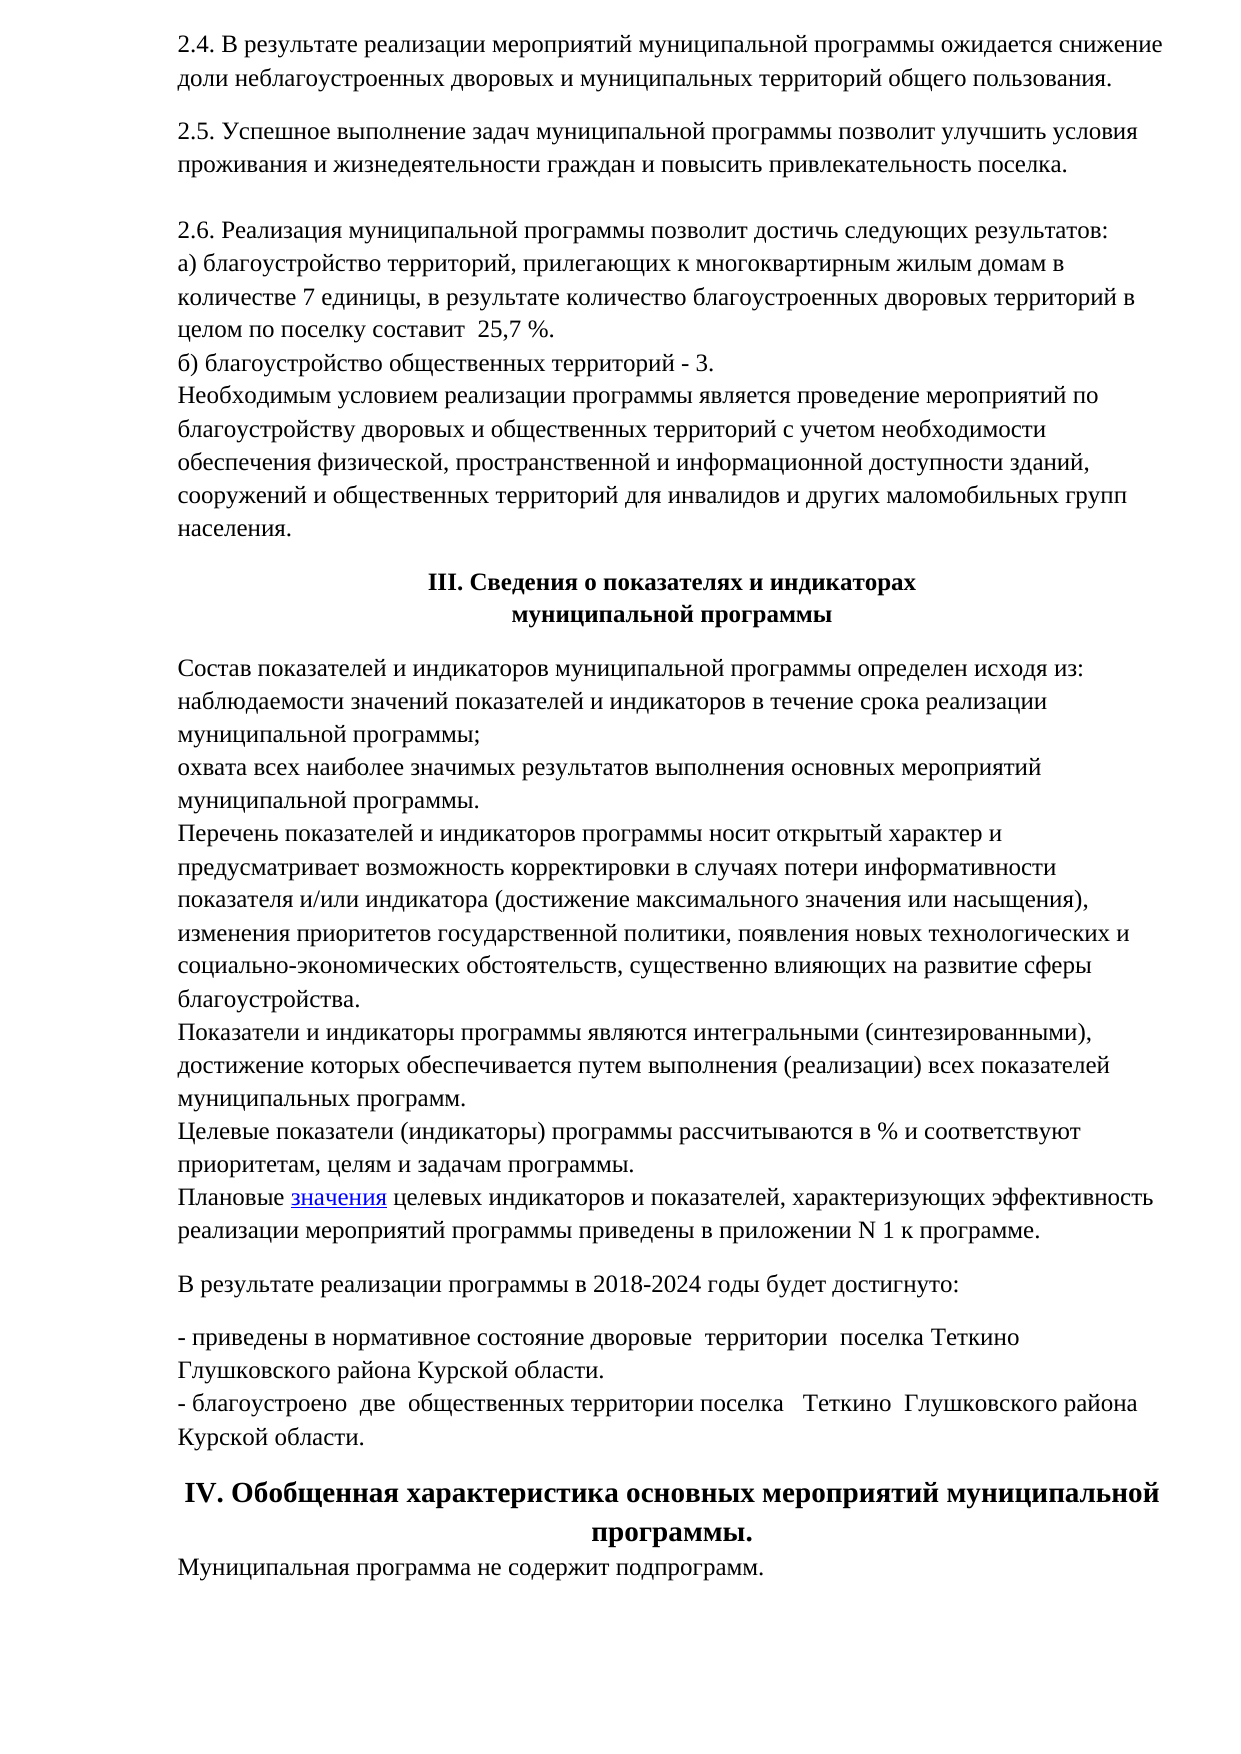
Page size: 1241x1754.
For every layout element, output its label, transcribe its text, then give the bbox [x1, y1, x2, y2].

text муниципальной программы [177, 599, 1167, 628]
text В результате реализации программы в 2018-2024 годы будет достигнуто: [177, 1269, 1167, 1297]
text 2.4. В результате реализации мероприятий муниципальной программы ожидается снижение доли неблагоустроенных дворовых и муниципальных территорий общего пользования. [177, 29, 1167, 91]
text Перечень показателей и индикаторов программы носит открытый характер и предусматривает возможность корректировки в случаях потери информативности показателя и/или индикатора (достижение максимального значения или насыщения), изменения приоритетов государственной политики, появления новых технологических и социально-экономических обстоятельств, существенно влияющих на развитие сферы благоустройства. [177, 818, 1167, 1012]
text Состав показателей и индикаторов муниципальной программы определен исходя из: [177, 653, 1167, 682]
text - благоустроено две общественных территории поселка Теткино Глушковского района Курской области. [177, 1388, 1167, 1450]
text Муниципальная программа не содержит подпрограмм. [177, 1552, 1167, 1581]
text - приведены в нормативное состояние дворовые территории поселка Теткино Глушковского района Курской области. [177, 1322, 1167, 1384]
text Необходимым условием реализации программы является проведение мероприятий по благоустройству дворовых и общественных территорий с учетом необходимости обеспечения физической, пространственной и информационной доступности зданий, сооружений и общественных территорий для инвалидов и других маломобильных групп населения. [177, 381, 1167, 541]
text б) благоустройство общественных территорий - 3. [177, 348, 1167, 376]
text 2.5. Успешное выполнение задач муниципальной программы позволит улучшить условия проживания и жизнедеятельности граждан и повысить привлекательность поселка. [177, 116, 1167, 178]
text наблюдаемости значений показателей и индикаторов в течение срока реализации муниципальной программы; [177, 686, 1167, 748]
text 2.6. Реализация муниципальной программы позволит достичь следующих результатов: [177, 216, 1167, 244]
text а) благоустройство территорий, прилегающих к многоквартирным жилым домам в количестве 7 единицы, в результате количество благоустроенных дворовых территорий в целом по поселку составит 25,7 %. [177, 248, 1167, 343]
text III. Сведения о показателях и индикаторах [177, 567, 1167, 595]
text Плановые значения целевых индикаторов и показателей, характеризующих эффективность реализации мероприятий программы приведены в приложении N 1 к программе. [177, 1182, 1167, 1243]
text Целевые показатели (индикаторы) программы рассчитываются в % и соответствуют приоритетам, целям и задачам программы. [177, 1116, 1167, 1177]
text IV. Обобщенная характеристика основных мероприятий муниципальной программы. [177, 1475, 1167, 1547]
text Показатели и индикаторы программы являются интегральными (синтезированными), достижение которых обеспечивается путем выполнения (реализации) всех показателей муниципальных программ. [177, 1017, 1167, 1111]
text охвата всех наиболее значимых результатов выполнения основных мероприятий муниципальной программы. [177, 752, 1167, 814]
